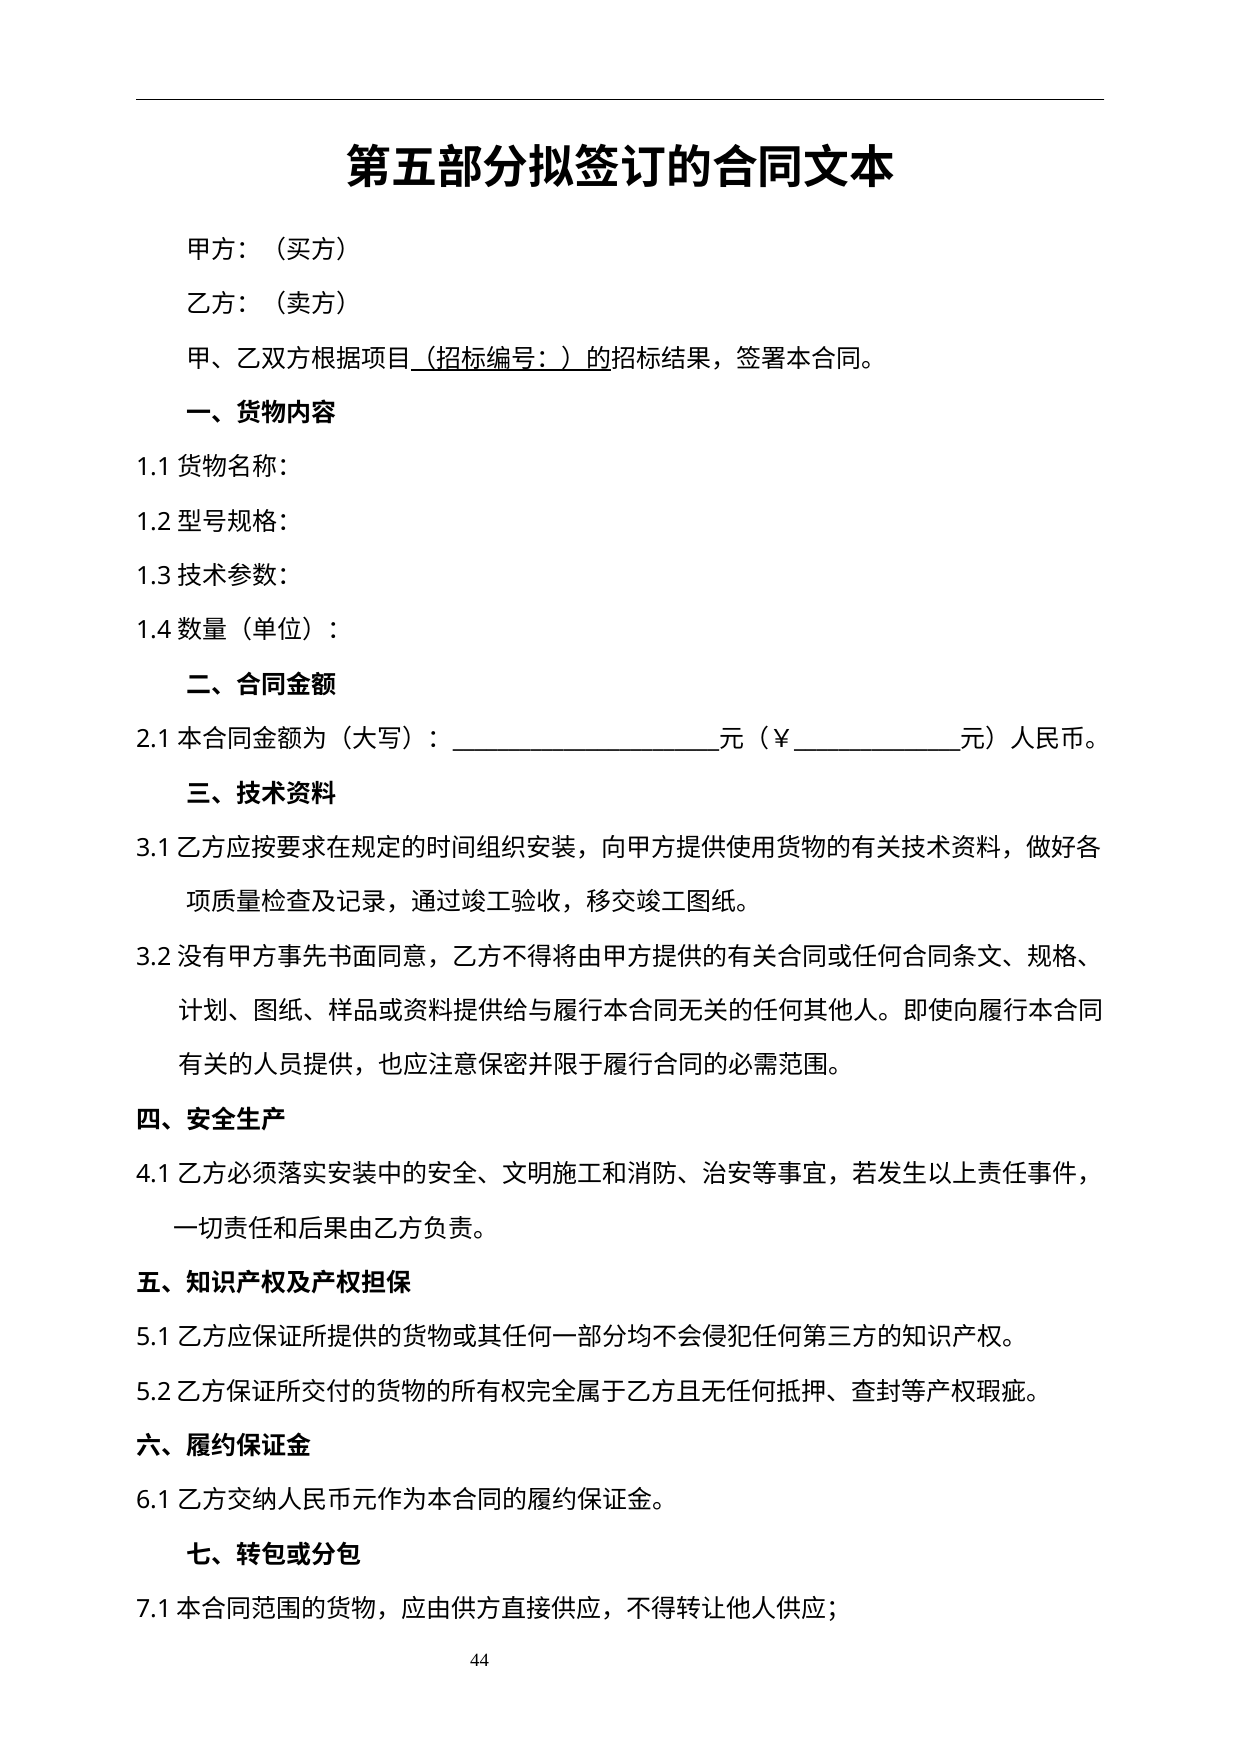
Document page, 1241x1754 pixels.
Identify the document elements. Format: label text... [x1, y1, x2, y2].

text 1.1 货物名称： [136, 447, 1104, 483]
text 六、履约保证金 [136, 1426, 1104, 1462]
text 三、技术资料 [136, 773, 1104, 809]
text 7.1本合同范围的货物，应由供方直接供应，不得转让他人供应； [136, 1589, 1104, 1625]
text 七、转包或分包 [136, 1534, 1104, 1571]
text 1.2 型号规格： [136, 501, 1104, 537]
text 四、安全生产 [136, 1099, 1104, 1136]
text 3.1乙方应按要求在规定的时间组织安装，向甲方提供使用货物的有关技术资料，做好各项质量检查及记录，通过竣工验收，移交竣工图纸。 [136, 827, 1104, 918]
text 1.3 技术参数： [136, 556, 1104, 592]
text 5.2乙方保证所交付的货物的所有权完全属于乙方且无任何抵押、查封等产权瑕疵。 [136, 1371, 1104, 1407]
text 二、合同金额 [136, 664, 1104, 701]
text 五、知识产权及产权担保 [136, 1262, 1104, 1299]
text 4.1 乙方必须落实安装中的安全、文明施工和消防、治安等事宜，若发生以上责任事件，一切责任和后果由乙方负责。 [136, 1154, 1104, 1244]
text 3.2 没有甲方事先书面同意，乙方不得将由甲方提供的有关合同或任何合同条文、规格、计划、图纸、样品或资料提供给与履行本合同无关的任何其他人。即使向履行本合同有关的人员提供，也应注意保密并限于履行合同的必需范围。 [136, 936, 1104, 1081]
text 乙方：（卖方） [136, 284, 1104, 320]
text 1.4 数量（单位）： [136, 610, 1104, 646]
text 甲方：（买方） [136, 229, 1104, 266]
text 第五部分拟签订的合同文本 [136, 130, 1104, 196]
text 6.1 乙方交纳人民币元作为本合同的履约保证金。 [136, 1480, 1104, 1516]
text 甲、乙双方根据项目（招标编号：）的招标结果，签署本合同。 [136, 338, 1104, 374]
text 5.1 乙方应保证所提供的货物或其任何一部分均不会侵犯任何第三方的知识产权。 [136, 1317, 1104, 1353]
text 一、货物内容 [136, 392, 1104, 429]
text 2.1 本合同金额为（大写）：________________________元（￥_______________元）人民币。 [136, 719, 1104, 755]
